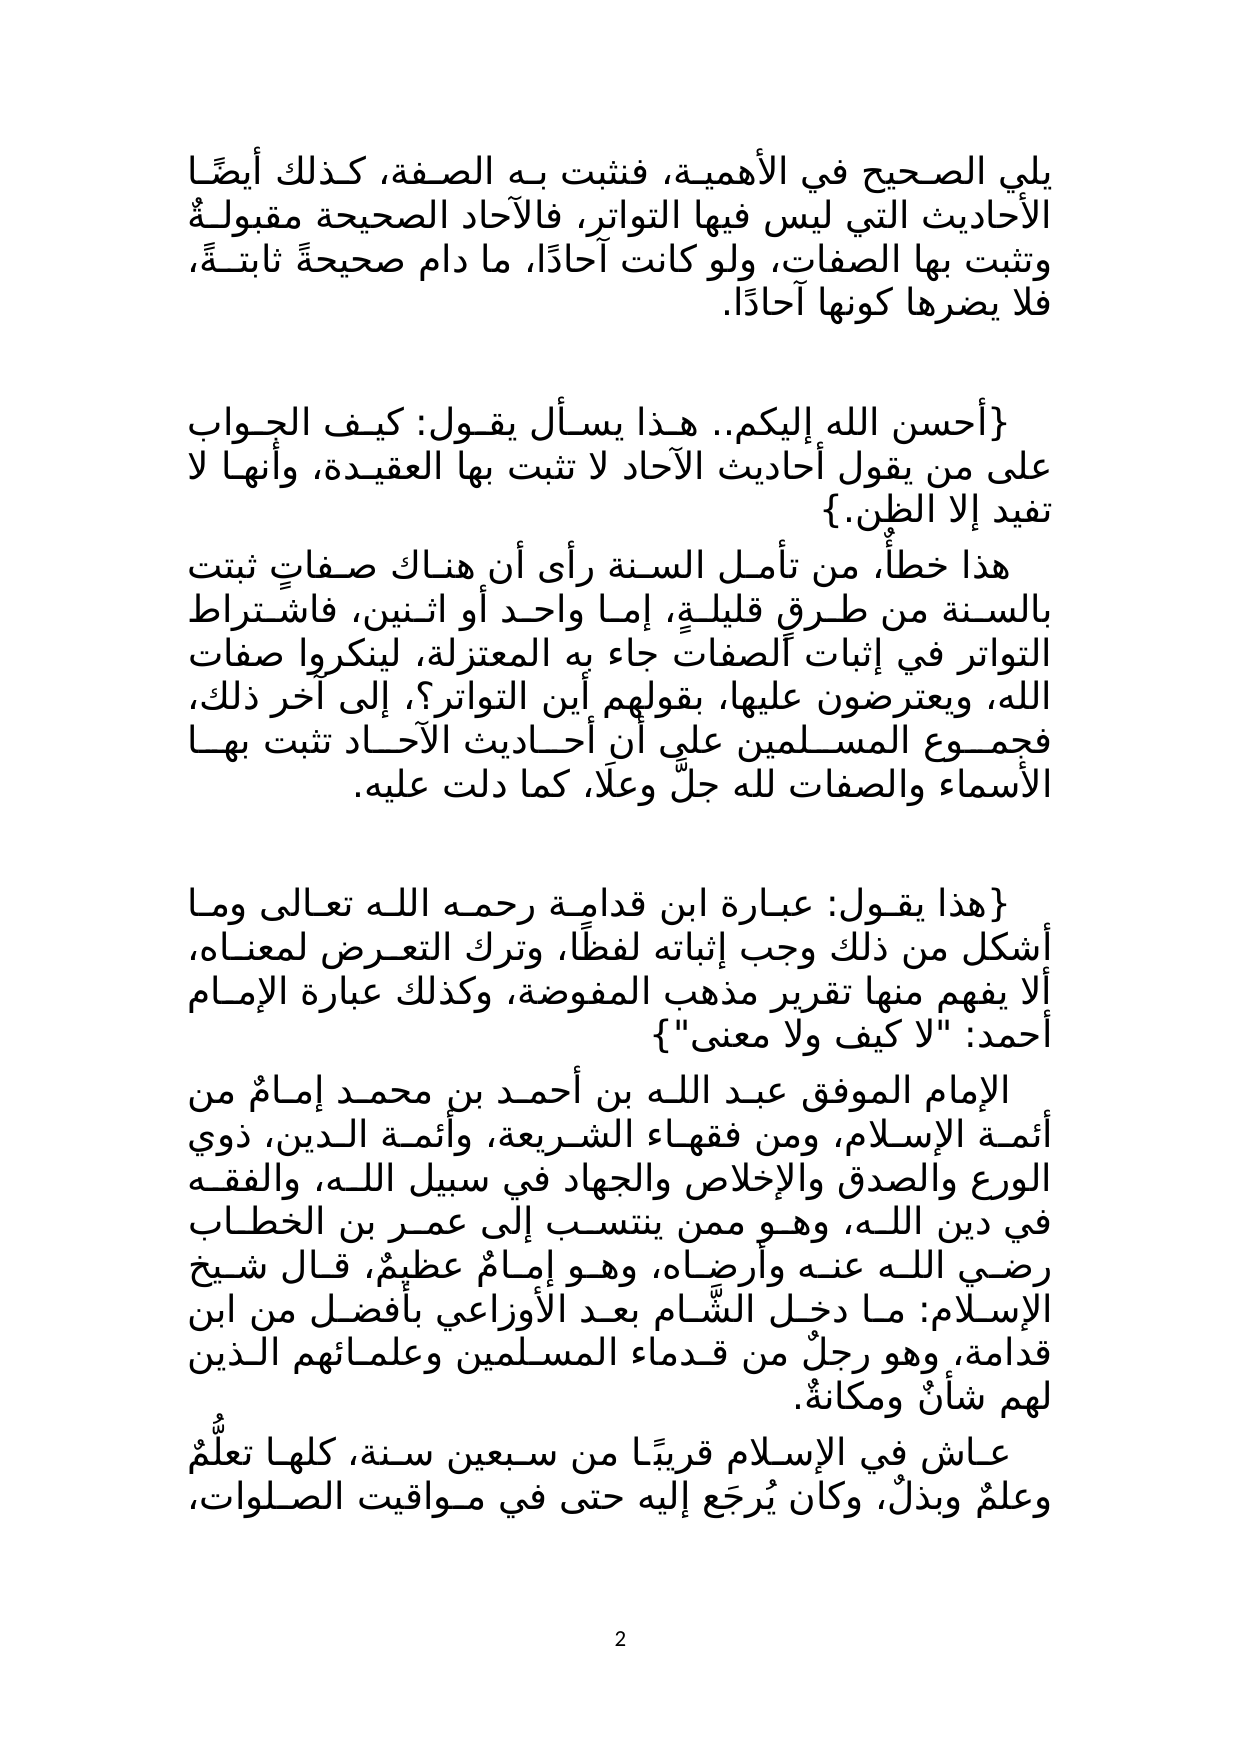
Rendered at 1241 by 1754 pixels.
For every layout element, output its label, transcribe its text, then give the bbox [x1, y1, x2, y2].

text الإمام الموفق عبد الله بن أحمد بن محمد إمامٌ من أئمة الإسلام، ومن فقهاء الشريعة، وأئمة الدين، ذوي الورع والصدق والإخلاص والجهاد في سبيل الله، والفقه في دين الله، وهو ممن ينتسب إلى عمر بن الخطاب رضي الله عنه وأرضاه، وهو إمامٌ عظيمٌ، قال شيخ الإسلام: ما دخل الشَّام بعد الأوزاعي بأفضل من ابن قدامة، وهو رجلٌ من قدماء المسلمين وعلمائهم الذين لهم شأنٌ ومكانةٌ. [187, 1069, 1053, 1418]
text {هذا يقول: عبارة ابن قدامة رحمه الله تعالى وما أشكل من ذلك وجب إثباته لفظًا، وترك التعرض لمعناه، ألا يفهم منها تقرير مذهب المفوضة، وكذلك عبارة الإمام أحمد: "لا كيف ولا معنى"} [187, 882, 1053, 1057]
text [187, 150, 1053, 324]
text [187, 1431, 1053, 1518]
text {أحسن الله إليكم.. هذا يسأل يقول: كيف الجواب على من يقول أحاديث الآحاد لا تثبت بها العقيدة، وأنها لا تفيد إلا الظن.} [187, 401, 1053, 532]
text هذا خطأٌ، من تأمل السنة رأى أن هناك صفاتٍ ثبتت بالسنة من طرقٍ قليلةٍ، إما واحد أو اثنين، فاشتراط التواتر في إثبات الصفات جاء به المعتزلة، لينكروا صفات الله، ويعترضون عليها، بقولهم أين التواتر؟، إلى آخر ذلك، فجموع المسلمين على أن أحاديث الآحاد تثبت بها الأسماء والصفات لله جلَّ وعلَا، كما دلت عليه. [187, 544, 1053, 806]
